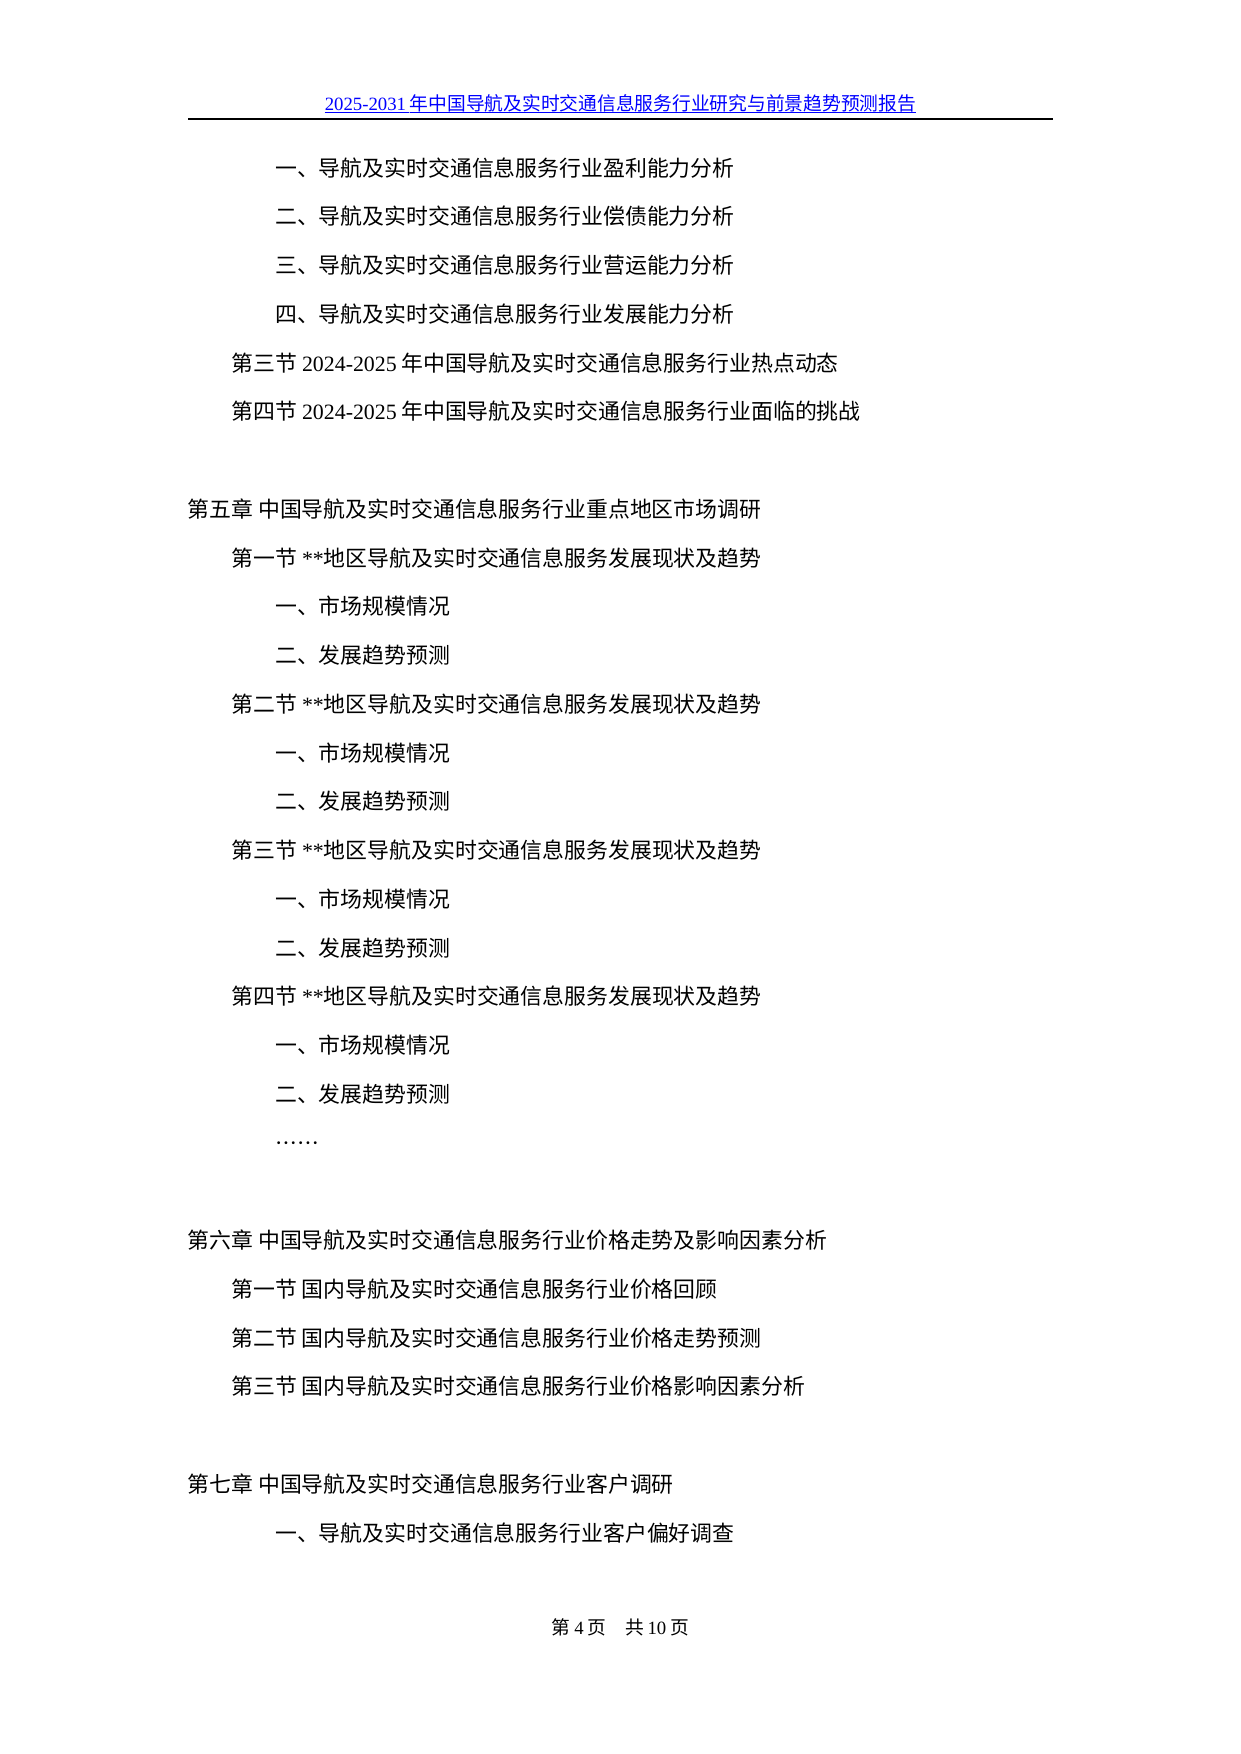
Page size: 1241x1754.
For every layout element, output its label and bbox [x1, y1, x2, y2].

text [187, 150, 1053, 1548]
